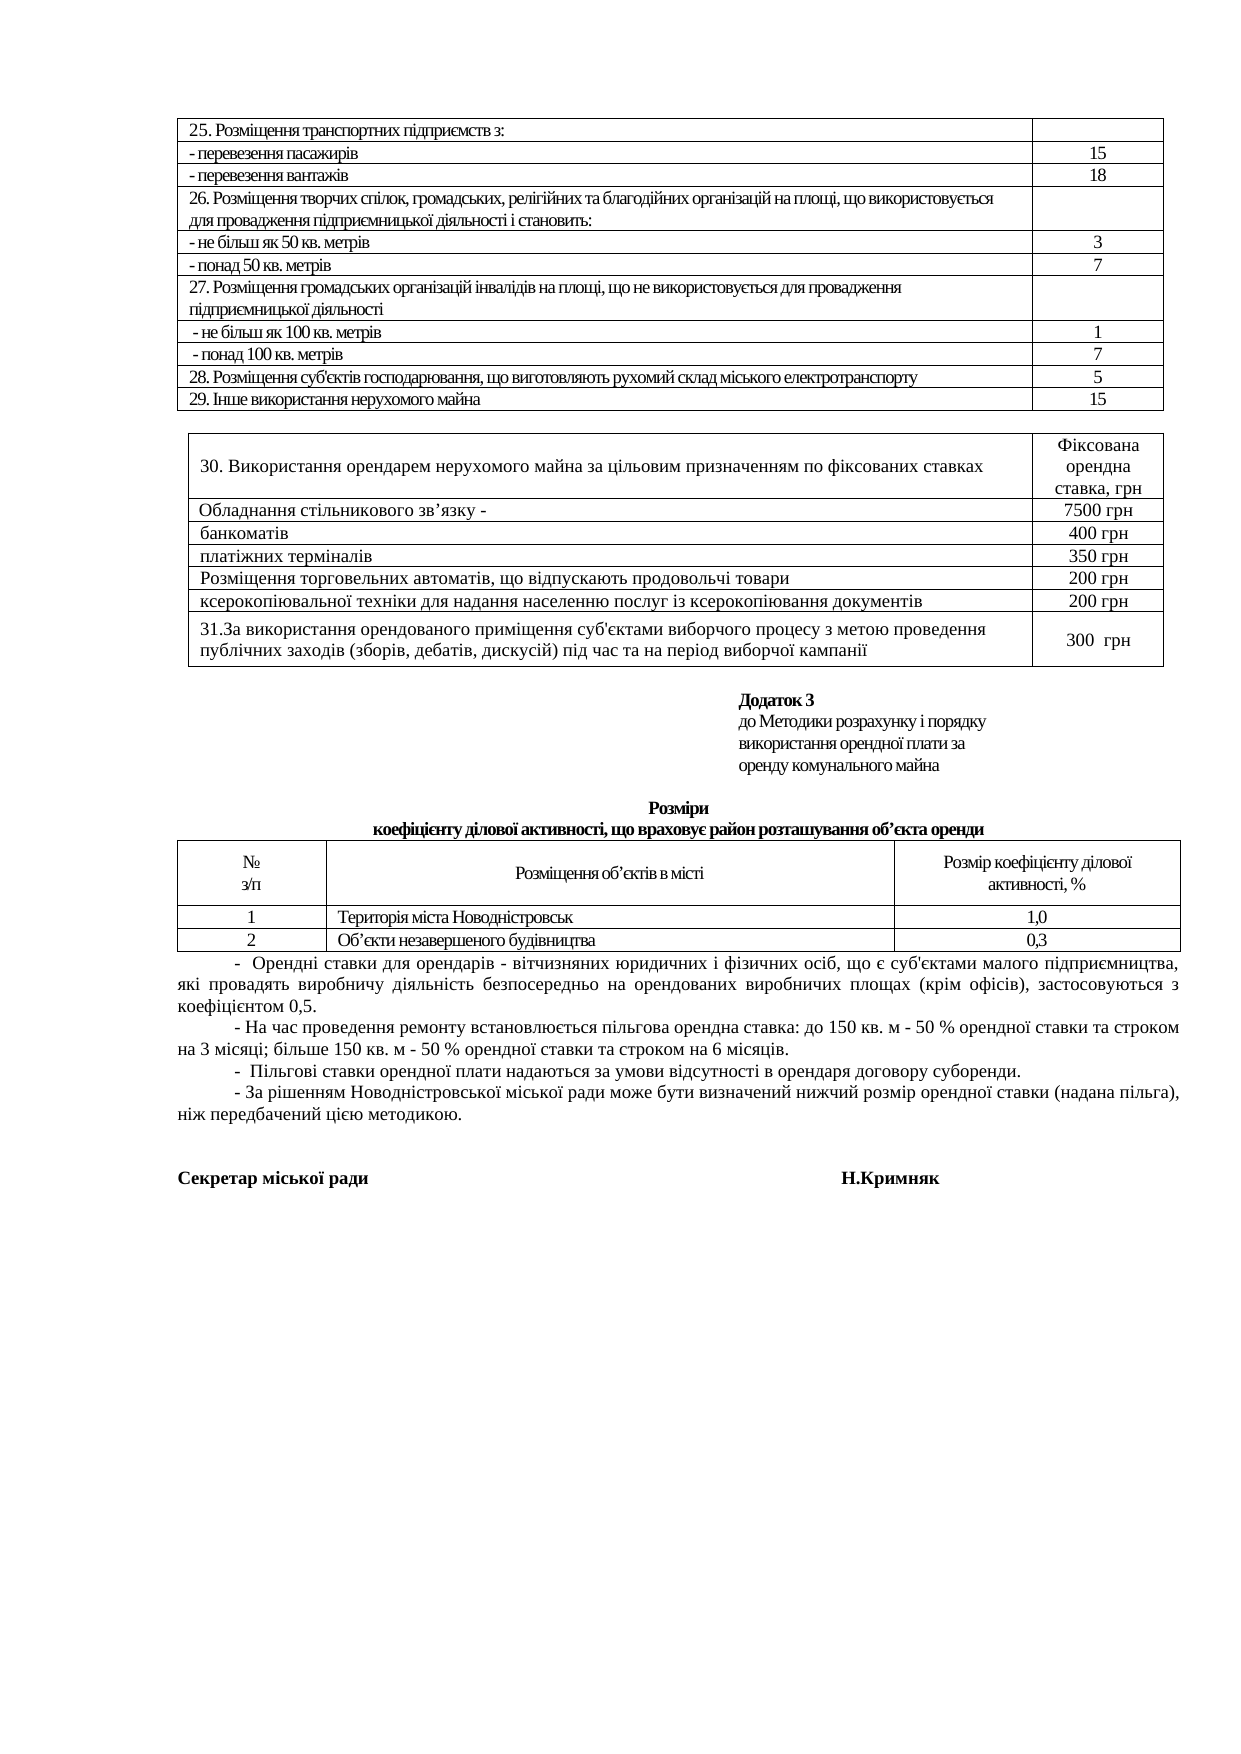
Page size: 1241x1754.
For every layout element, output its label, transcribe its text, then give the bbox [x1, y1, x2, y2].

text Розміри [177, 797, 1181, 818]
table_cell - не більш як [178, 231, 1032, 253]
text Додаток 3 [177, 689, 1181, 710]
table_cell 200 грн [1033, 567, 1163, 589]
table_cell 7 [1033, 254, 1163, 275]
table_cell [1033, 276, 1163, 319]
text використання орендної плати за [177, 732, 1181, 753]
table_cell 3 [1033, 231, 1163, 253]
table_cell банкоматів [189, 522, 1032, 543]
text - Пільгові ставки орендної плати надаються за умови відсутності в орендаря договору суборенди. [177, 1059, 1181, 1081]
table_cell - перевезення вантажів [178, 164, 1032, 186]
table_header Розміщення об’єктів в місті [327, 841, 894, 905]
text оренду комунального майна [177, 753, 1181, 775]
table_cell 350 грн [1033, 545, 1163, 566]
table_cell 7 [1033, 343, 1163, 365]
table_header № з/п [178, 841, 326, 905]
table_cell 29. Інше використання нерухомого майна [178, 388, 1032, 410]
table_cell 26. Розміщення творчих спілок, громадських, релігійних та благодійних організацій на площі, що використовується для провадження підприємницької діяльності і становить: [178, 187, 1032, 230]
text - За рішенням Новодністровської міської ради може бути визначений нижчий розмір орендної ставки (надана пільга), ніж передбачений цією методикою. [177, 1081, 1181, 1124]
text до Методики розрахунку і порядку [177, 710, 1181, 732]
table_cell 0,3 [895, 929, 1180, 951]
text - На час проведення ремонту встановлюється пільгова орендна ставка: до - 50 % орендної ставки та строком на 3 місяці; більше - 50 % орендної ставки та строком на 6 місяців. [177, 1016, 1181, 1059]
table_cell 7500 грн [1033, 499, 1163, 521]
table_cell 28. Розміщення суб'єктів господарювання, що виготовляють рухомий склад міського електротранспорту [178, 366, 1032, 387]
table_header Фіксована орендна ставка, грн [1033, 434, 1163, 498]
table_cell 5 [1033, 366, 1163, 387]
table_cell 1 [1033, 321, 1163, 342]
table_cell платіжних терміналів [189, 545, 1032, 566]
table_header Розмір коефіцієнту ділової активності, % [895, 841, 1180, 905]
table_cell 27. Розміщення громадських організацій інвалідів на площі, що не використовується для провадження підприємницької діяльності [178, 276, 1032, 319]
table_cell 1 [178, 906, 326, 928]
table_cell 15 [1033, 388, 1163, 410]
text - Орендні ставки для орендарів - вітчизняних юридичних і фізичних осіб, що є суб'єктами малого підприємництва, які провадять виробничу діяльність безпосередньо на орендованих виробничих площах (крім офісів), застосовуються з коефіцієнтом 0,5. [177, 952, 1181, 1016]
text Секретар міської ради Н.Кримняк [177, 1167, 1181, 1189]
table_cell 400 грн [1033, 522, 1163, 543]
table_cell Обладнання стільникового зв’язку - [189, 499, 1032, 521]
table_cell - перевезення пасажирів [178, 142, 1032, 163]
table_cell 31.За використання орендованого приміщення суб'єктами виборчого процесу з метою проведення публічних заходів (зборів, дебатів, дискусій) під час та на період виборчої кампанії [189, 612, 1032, 666]
table_cell 1,0 [895, 906, 1180, 928]
table_cell 25. Розміщення транспортних підприємств з: [178, 119, 1032, 141]
table_cell - понад [178, 343, 1032, 365]
table_cell 15 [1033, 142, 1163, 163]
text коефіцієнту ділової активності, що враховує район розташування об’єкта оренди [177, 818, 1181, 840]
table_cell 300 грн [1033, 612, 1163, 666]
table_cell Розміщення торговельних автоматів, що відпускають продовольчі товари [189, 567, 1032, 589]
table_cell 2 [178, 929, 326, 951]
table_cell ксерокопіювальної техніки для надання населенню послуг із ксерокопіювання документів [189, 590, 1032, 611]
table_cell Територія міста Новодністровськ [327, 906, 894, 928]
table_cell [1033, 119, 1163, 141]
table_header 30. Використання орендарем нерухомого майна за цільовим призначенням по фіксованих ставках [189, 434, 1032, 498]
table_cell [1033, 187, 1163, 230]
table_cell Об’єкти незавершеного будівництва [327, 929, 894, 951]
table_cell - понад [178, 254, 1032, 275]
table_cell - не більш як [178, 321, 1032, 342]
table_cell 200 грн [1033, 590, 1163, 611]
table_cell 18 [1033, 164, 1163, 186]
